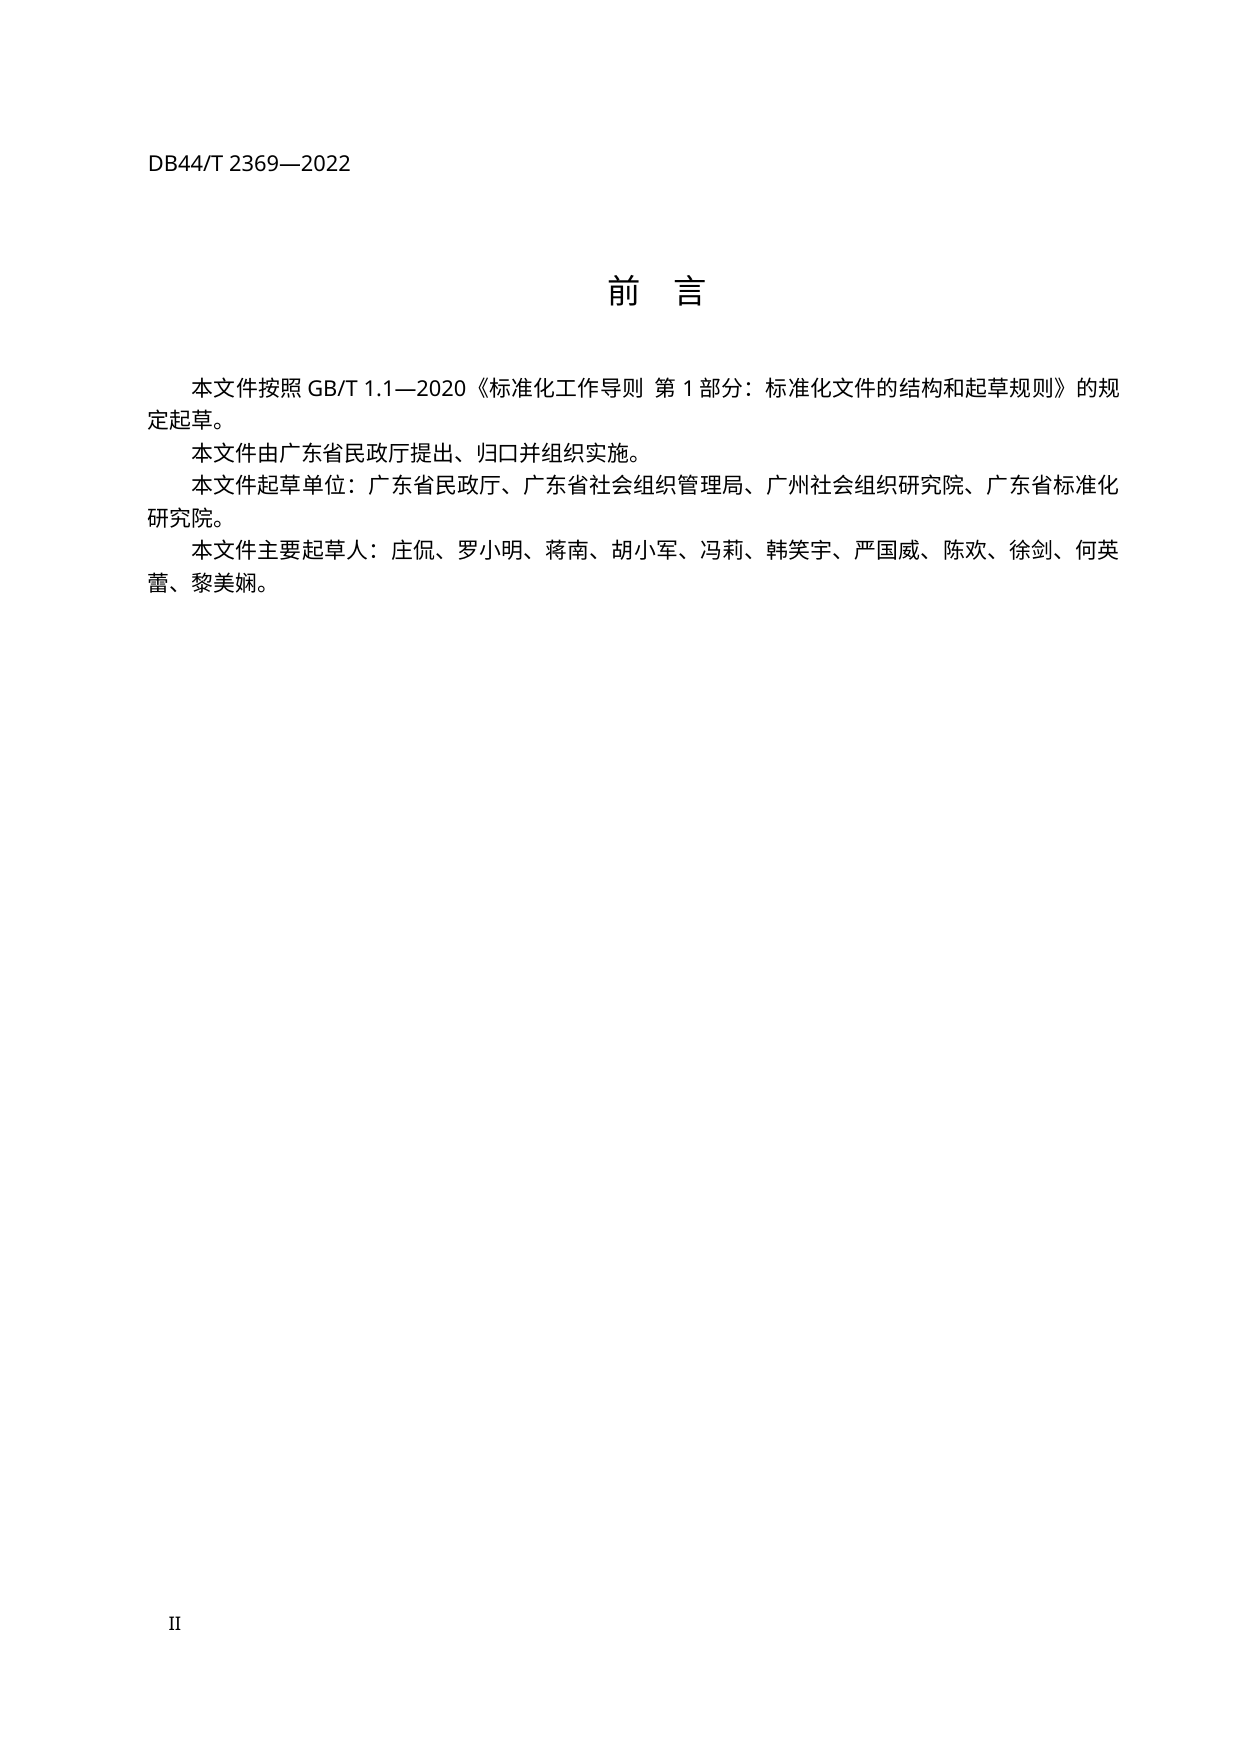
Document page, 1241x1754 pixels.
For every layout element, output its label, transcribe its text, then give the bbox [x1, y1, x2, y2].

text 前言 [148, 257, 1122, 322]
text 本文件由广东省民政厅提出、归口并组织实施。 [148, 436, 1122, 468]
text 本文件主要起草人：庄侃、罗小明、蒋南、胡小军、冯莉、韩笑宇、严国威、陈欢、徐剑、何英蕾、黎美娴。 [148, 533, 1122, 598]
text 本文件按照GB/T 1.1—2020《标准化工作导则 第1部分：标准化文件的结构和起草规则》的规定起草。 [148, 371, 1122, 436]
text 本文件起草单位：广东省民政厅、广东省社会组织管理局、广州社会组织研究院、广东省标准化研究院。 [148, 468, 1122, 533]
